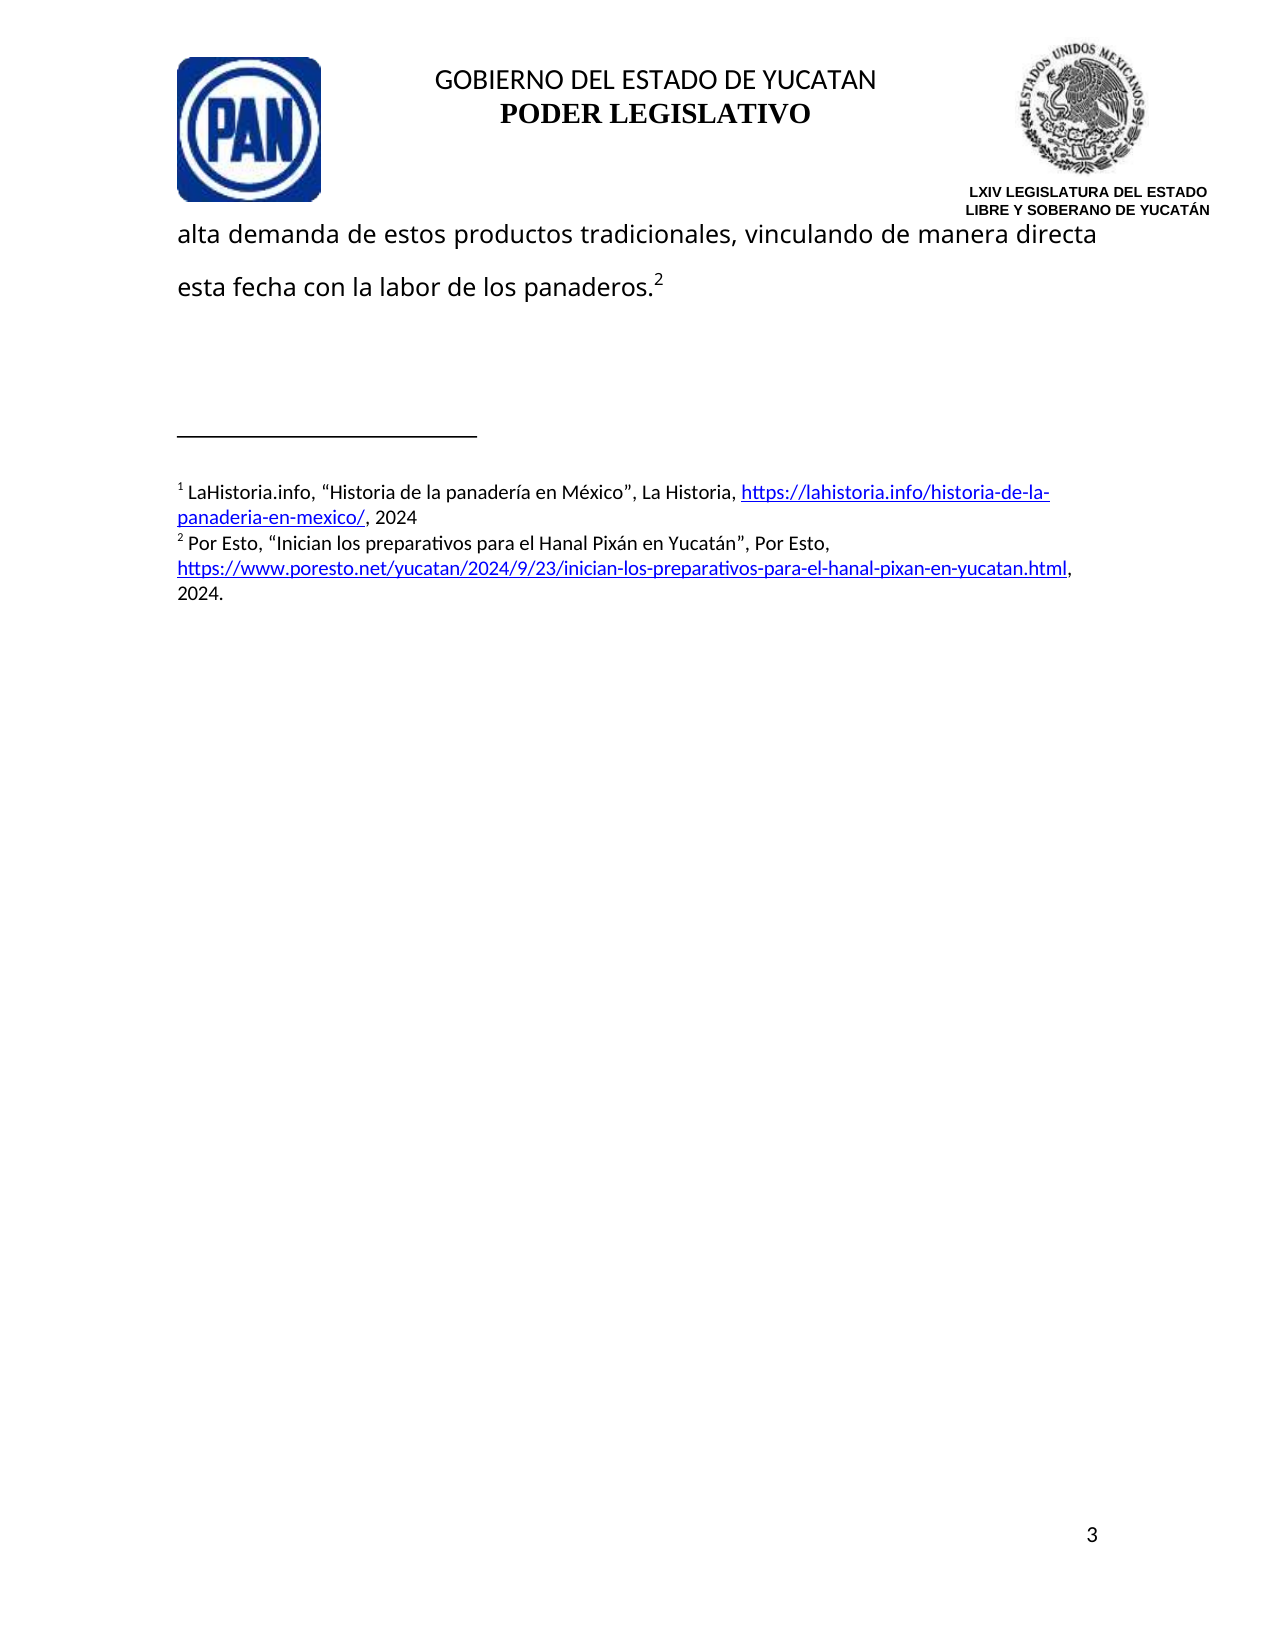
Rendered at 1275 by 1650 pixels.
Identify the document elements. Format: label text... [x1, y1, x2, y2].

picture [1014, 37, 1149, 177]
picture [177, 57, 321, 202]
text 1 LaHistoria.info, “Historia de la panadería en México”, La Historia, https://lahistoria.info/historia-de-la- panaderia-en-mexico/, 2024 [177, 479, 1052, 530]
text 2 Por Esto, “Inician los preparativos para el Hanal Pixán en Yucatán”, Por Esto, https://www.poresto.net/yucatan/2024/9/23/inician-los-preparativos-para-el-hanal-pixan-en-yucatan.html, 2024. [177, 530, 1094, 606]
